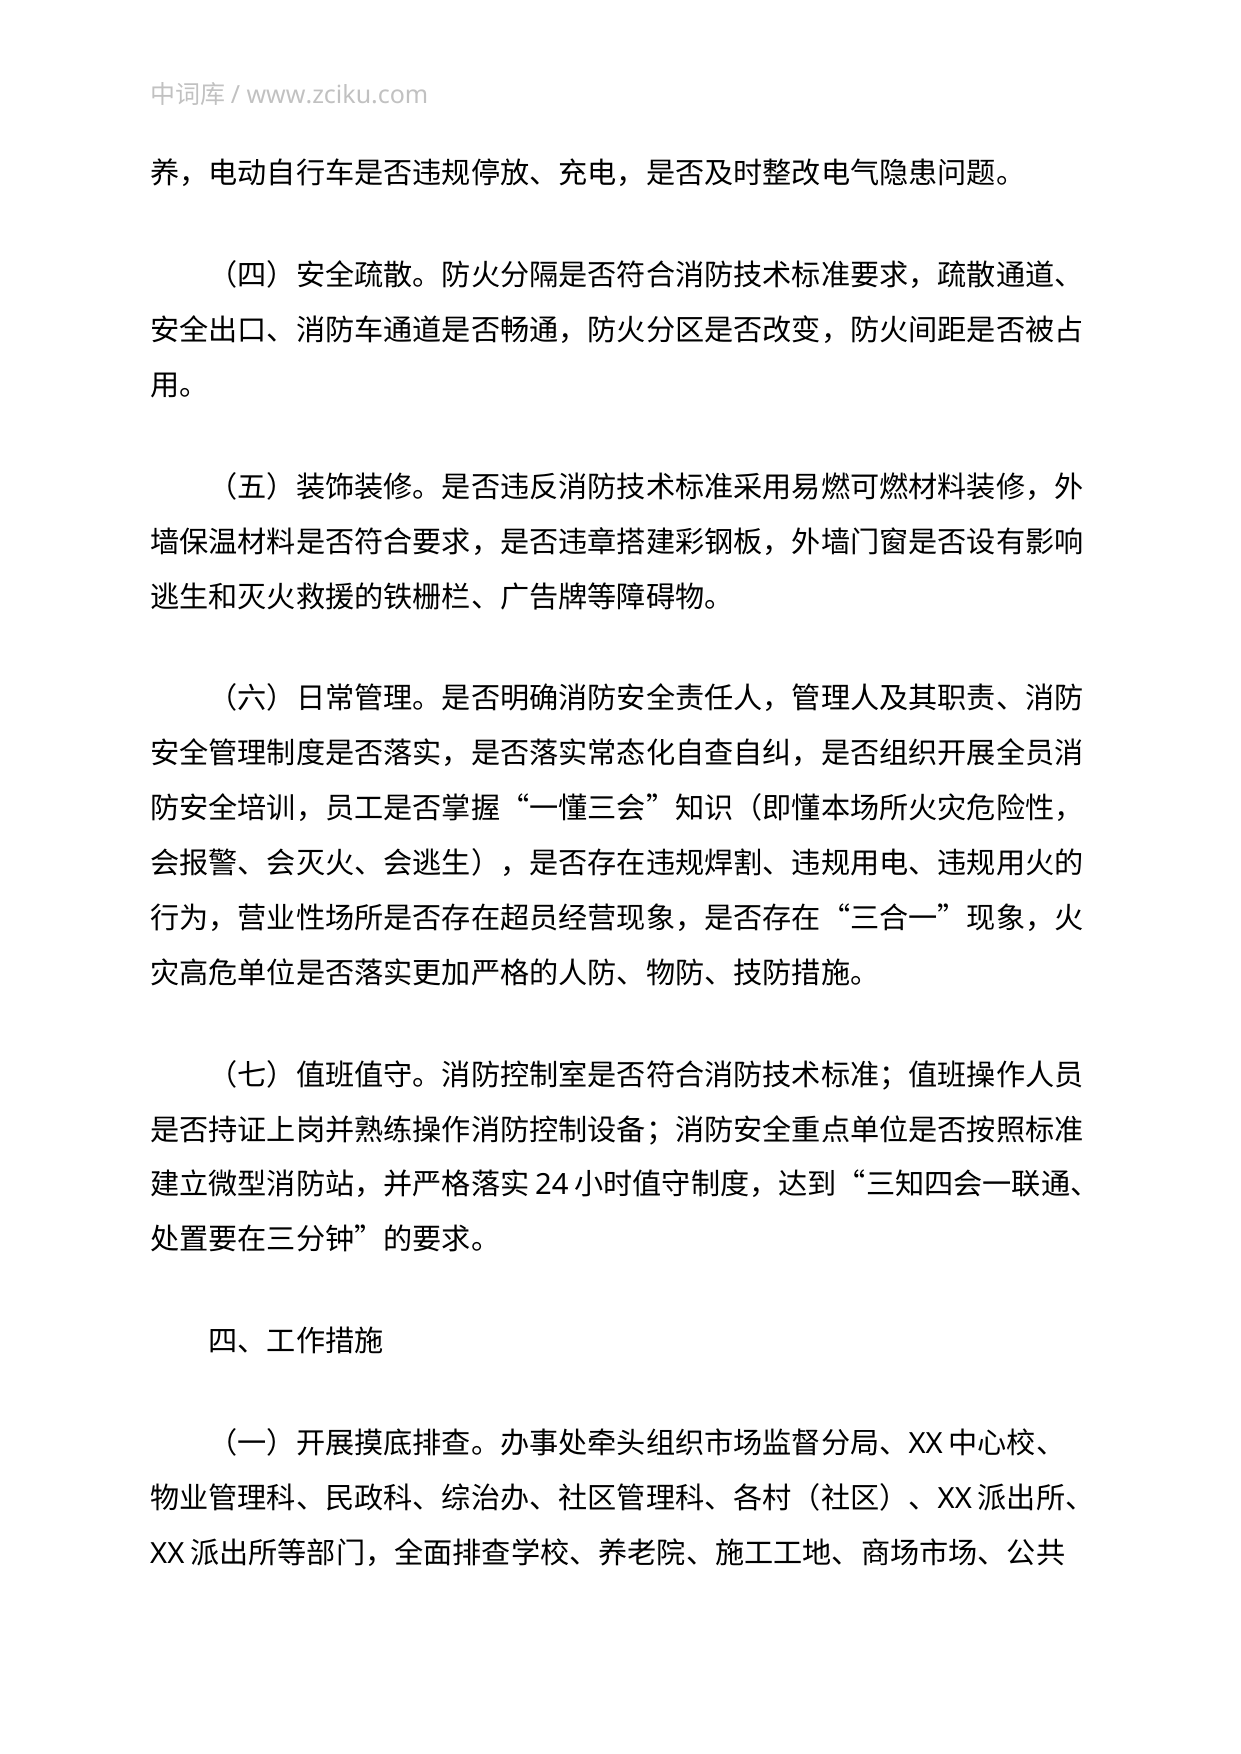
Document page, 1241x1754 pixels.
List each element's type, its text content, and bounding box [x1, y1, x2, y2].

text （四）安全疏散。防火分隔是否符合消防技术标准要求，疏散通道、安全出口、消防车通道是否畅通，防火分区是否改变，防火间距是否被占用。 [150, 252, 1090, 404]
text 四、工作措施 [150, 1318, 1090, 1360]
text （六）日常管理。是否明确消防安全责任人，管理人及其职责、消防安全管理制度是否落实，是否落实常态化自查自纠，是否组织开展全员消防安全培训，员工是否掌握“一懂三会”知识（即懂本场所火灾危险性，会报警、会灭火、会逃生），是否存在违规焊割、违规用电、违规用火的行为，营业性场所是否存在超员经营现象，是否存在“三合一”现象，火灾高危单位是否落实更加严格的人防、物防、技防措施。 [150, 675, 1090, 992]
text （七）值班值守。消防控制室是否符合消防技术标准；值班操作人员是否持证上岗并熟练操作消防控制设备；消防安全重点单位是否按照标准建立微型消防站，并严格落实24小时值守制度，达到“三知四会一联通、处置要在三分钟”的要求。 [150, 1051, 1090, 1258]
text （五）装饰装修。是否违反消防技术标准采用易燃可燃材料装修，外墙保温材料是否符合要求，是否违章搭建彩钢板，外墙门窗是否设有影响逃生和灭火救援的铁栅栏、广告牌等障碍物。 [150, 463, 1090, 615]
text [150, 150, 1090, 192]
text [150, 1419, 1090, 1572]
